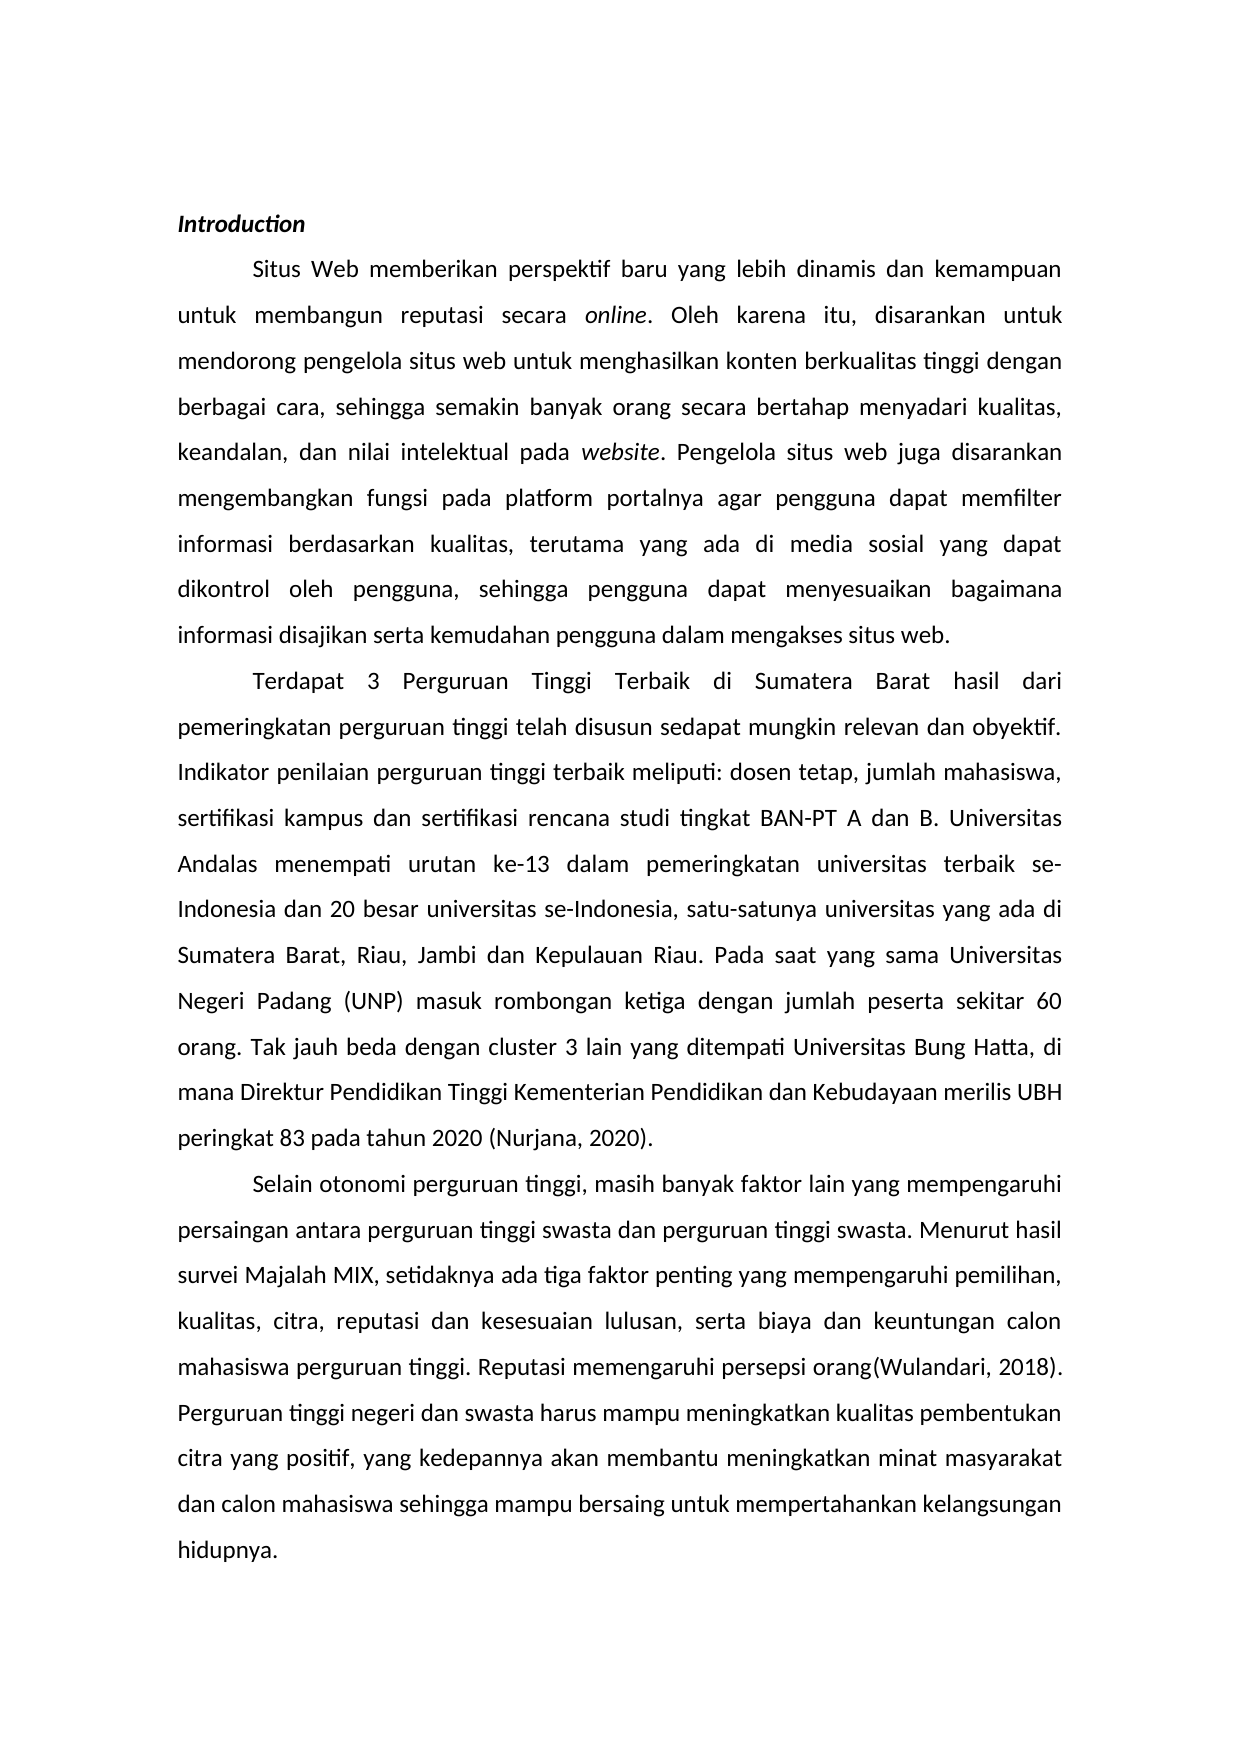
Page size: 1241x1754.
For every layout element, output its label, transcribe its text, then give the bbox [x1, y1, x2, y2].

text Terdapat 3 Perguruan Tinggi Terbaik di Sumatera Barat hasil dari pemeringkatan perguruan tinggi telah disusun sedapat mungkin relevan dan obyektif. Indikator penilaian perguruan tinggi terbaik meliputi: dosen tetap, jumlah mahasiswa, sertifikasi kampus dan sertifikasi rencana studi tingkat BAN-PT A dan B. Universitas Andalas menempati urutan ke-13 dalam pemeringkatan universitas terbaik se-Indonesia dan 20 besar universitas se-Indonesia, satu-satunya universitas yang ada di Sumatera Barat, Riau, Jambi dan Kepulauan Riau. Pada saat yang sama Universitas Negeri Padang (UNP) masuk rombongan ketiga dengan jumlah peserta sekitar 60 orang. Tak jauh beda dengan cluster 3 lain yang ditempati Universitas Bung Hatta, di mana Direktur Pendidikan Tinggi Kementerian Pendidikan dan Kebudayaan merilis UBH peringkat 83 pada tahun 2020 (Nurjana, 2020). [177, 665, 1063, 1153]
text Introduction [177, 208, 1063, 238]
text Situs Web memberikan perspektif baru yang lebih dinamis dan kemampuan untuk membangun reputasi secara online. Oleh karena itu, disarankan untuk mendorong pengelola situs web untuk menghasilkan konten berkualitas tinggi dengan berbagai cara, sehingga semakin banyak orang secara bertahap menyadari kualitas, keandalan, dan nilai intelektual pada website. Pengelola situs web juga disarankan mengembangkan fungsi pada platform portalnya agar pengguna dapat memfilter informasi berdasarkan kualitas, terutama yang ada di media sosial yang dapat dikontrol oleh pengguna, sehingga pengguna dapat menyesuaikan bagaimana informasi disajikan serta kemudahan pengguna dalam mengakses situs web. [177, 253, 1063, 650]
text Selain otonomi perguruan tinggi, masih banyak faktor lain yang mempengaruhi persaingan antara perguruan tinggi swasta dan perguruan tinggi swasta. Menurut hasil survei Majalah MIX, setidaknya ada tiga faktor penting yang mempengaruhi pemilihan, kualitas, citra, reputasi dan kesesuaian lulusan, serta biaya dan keuntungan calon mahasiswa perguruan tinggi. Reputasi memengaruhi persepsi orang(Wulandari, 2018). Perguruan tinggi negeri dan swasta harus mampu meningkatkan kualitas pembentukan citra yang positif, yang kedepannya akan membantu meningkatkan minat masyarakat dan calon mahasiswa sehingga mampu bersaing untuk mempertahankan kelangsungan hidupnya. [177, 1168, 1063, 1564]
